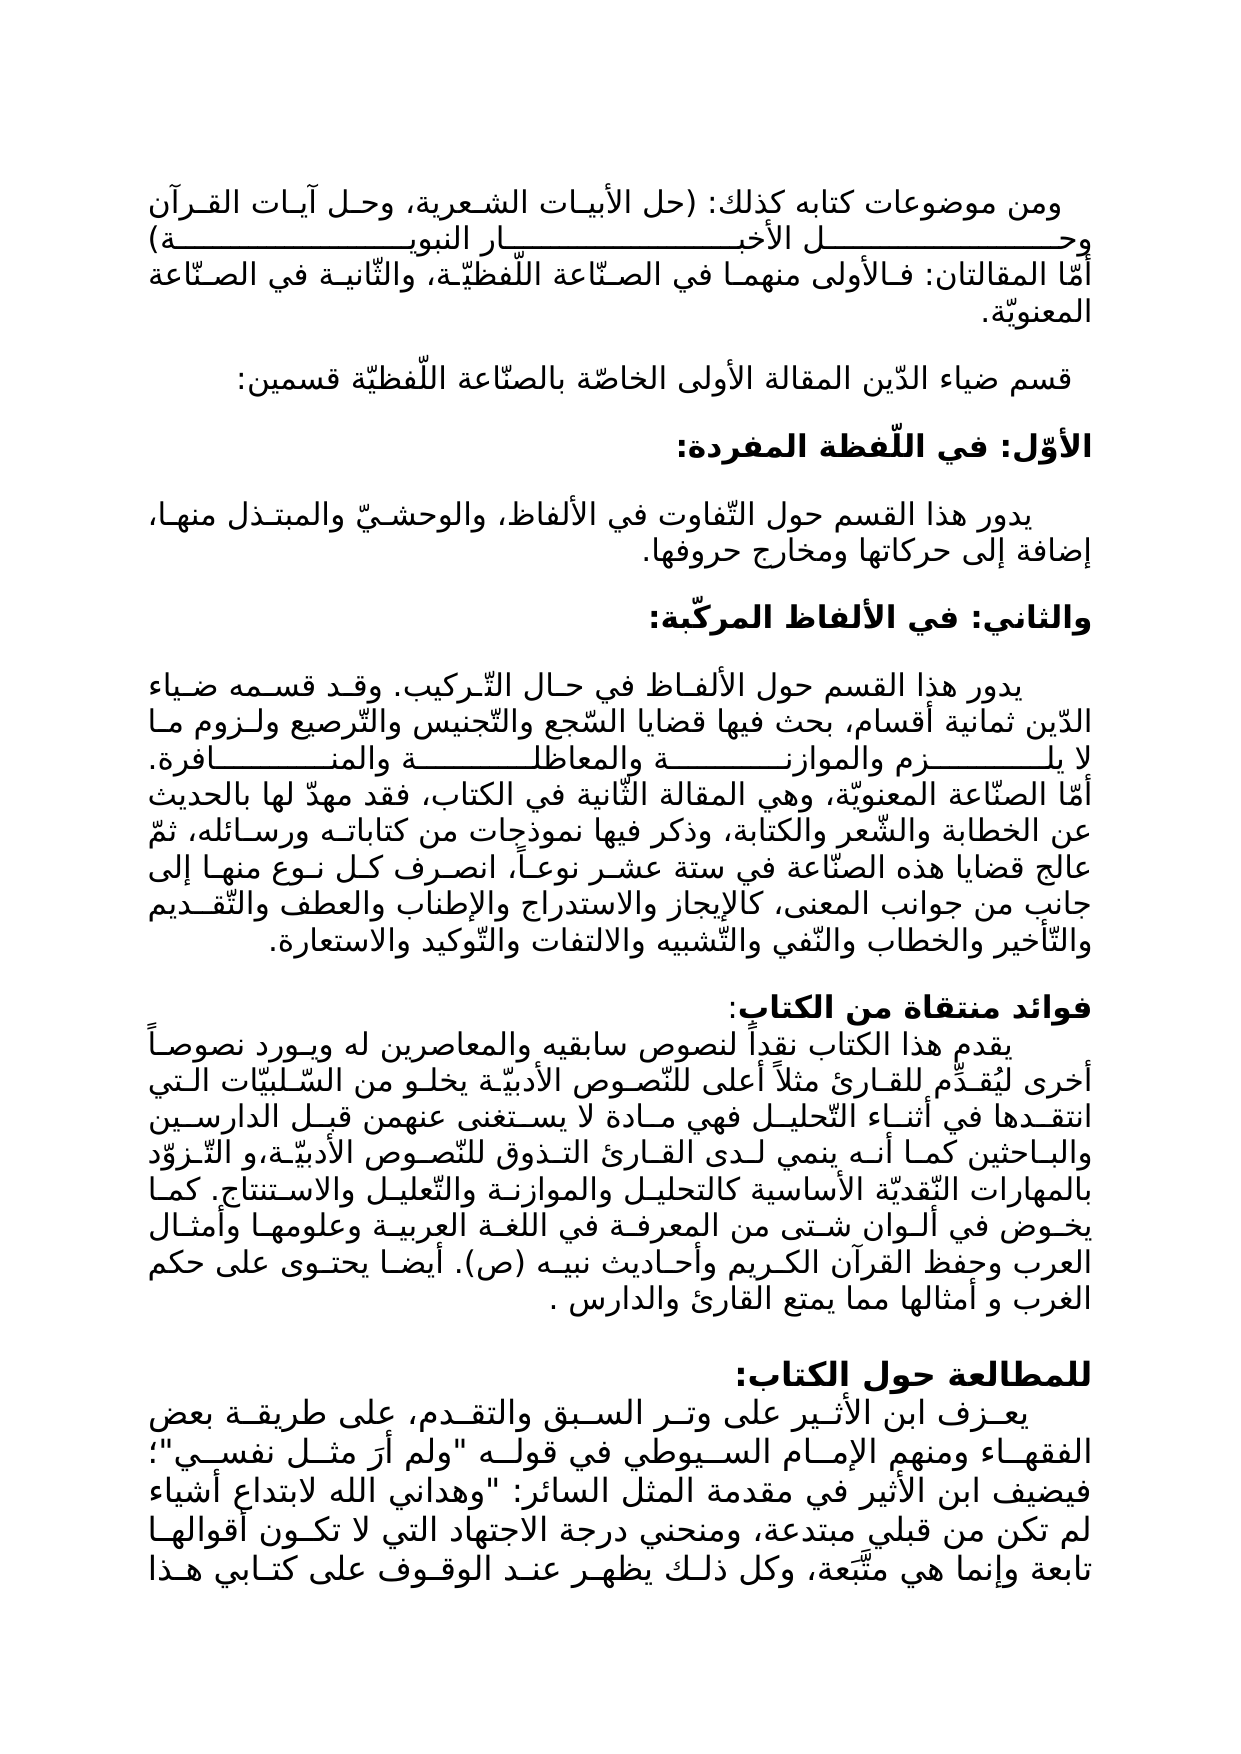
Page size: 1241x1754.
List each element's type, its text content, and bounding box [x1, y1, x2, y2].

text يدور هذا القسم حول الألفاظ في حال التّركيب. وقد قسمه ضياء الدّين ثمانية أقسام، بحث فيها قضايا السّجع والتّجنيس والتّرصيع ولزوم ما لا يلزم والموازنة والمعاظلة والمنافرة.‏ أمّا الصنّاعة المعنويّة، وهي المقالة الثّانية في الكتاب، فقد مهدّ لها بالحديث عن الخطابة والشّعر والكتابة، وذكر فيها نموذجات من كتاباته ورسائله، ثمّ عالج قضايا هذه الصنّاعة في ستة عشر نوعاً، انصرف كل نوع منها إلى جانب من جوانب المعنى، كالإيجاز والاستدراج والإطناب والعطف والتّقديم والتّأخير والخطاب والنّفي والتّشبيه والالتفات والتّوكيد والاستعارة.‏ [148, 667, 1093, 958]
text قسم ضياء الدّين المقالة الأولى الخاصّة بالصنّاعة اللّفظيّة قسمين:‏ [148, 361, 1093, 397]
text للمطالعة حول الكتاب: [148, 1355, 1093, 1394]
text ‏والثاني: في الألفاظ المركّبة‏: [148, 600, 1093, 636]
text الأوّل: في اللّفظة المفردة‏: [148, 428, 1093, 464]
text يدور هذا القسم حول التّفاوت في الألفاظ، والوحشيّ والمبتذل منها، إضافة إلى حركاتها ومخارج حروفها. [148, 496, 1093, 568]
text فوائد منتقاة من الكتاب: [148, 989, 1093, 1026]
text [148, 1394, 1093, 1588]
text يقدم هذا الكتاب نقداً لنصوص سابقيه والمعاصرين له ويورد نصوصاً أخرى ليُقدِّم للقارئ مثلاً أعلى للنّصوص الأدبيّة يخلو من السّلبيّات التي انتقدها في أثناء التّحليل فهي مادة لا يستغنى عنهمن قبل الدارسين والباحثين كما أنه ينمي لدى القارئ التذوق للنّصوص الأدبيّة،و التّزوّد بالمهارات النّقديّة الأساسية كالتحليل والموازنة والتّعليل والاستنتاج. كما يخوض في ألوان شتى من المعرفة في اللغة العربية وعلومها وأمثال العرب وحفظ القرآن الكريم وأحاديث نبيه (ص). أيضا يحتوى على حكم الغرب و أمثالها مما يمتع القارئ والدارس . [148, 1026, 1093, 1317]
text ومن موضوعات كتابه كذلك: (حل الأبيات الشعرية، وحل آيات القرآن وحل الأخبار النبوية) أمّا المقالتان: فالأولى منهما في الصنّاعة اللّفظيّة، والثّانية في الصنّاعة المعنويّة. [148, 148, 1093, 329]
